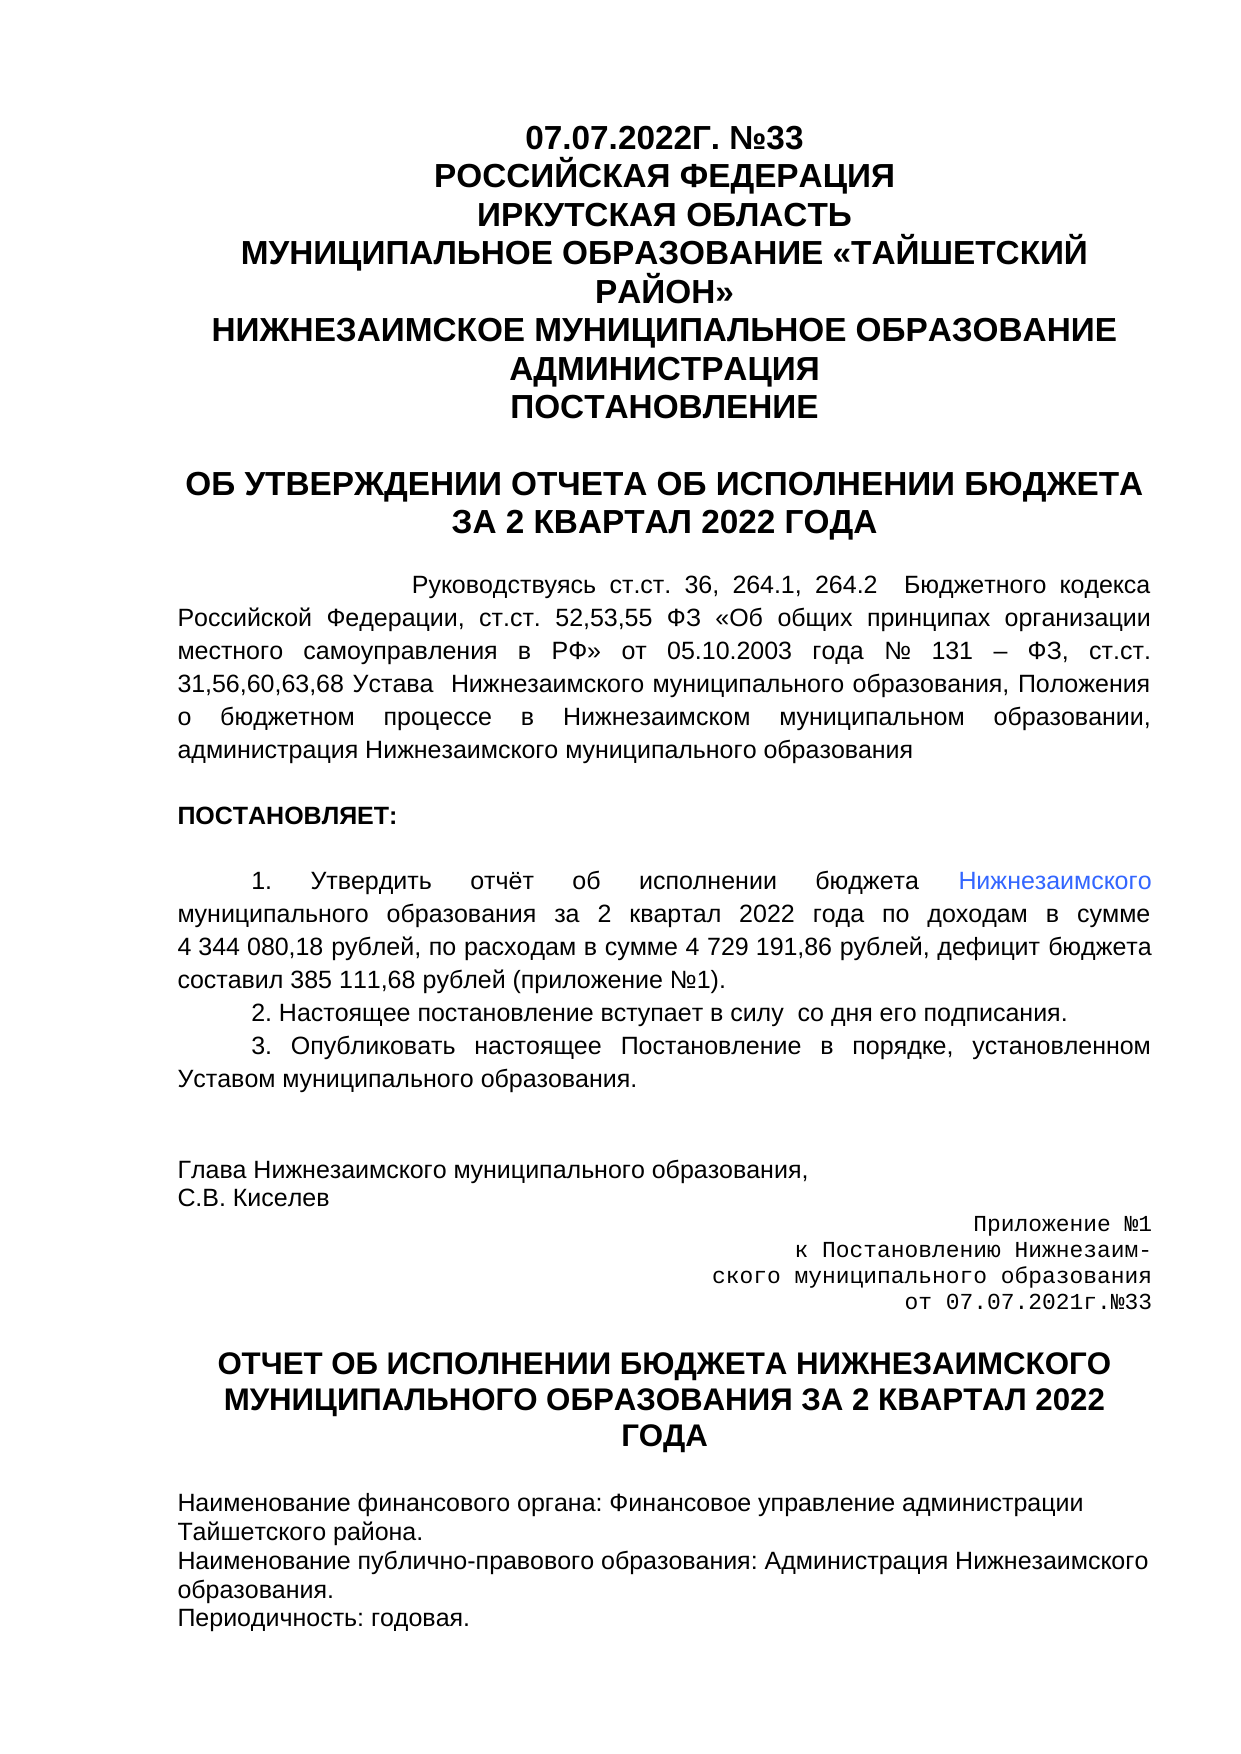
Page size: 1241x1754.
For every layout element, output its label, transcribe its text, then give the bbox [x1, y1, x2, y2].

text РОССИЙСКАЯ ФЕДЕРАЦИЯ [177, 157, 1152, 195]
text ского муниципального образования [177, 1264, 1152, 1290]
text 2. Настоящее постановление вступает в силу со дня его подписания. [177, 998, 1152, 1027]
text ПОСТАНОВЛЕНИЕ [177, 387, 1152, 426]
text от 07.07.2021г.№33 [177, 1290, 1152, 1316]
text 1. Утвердить отчёт об исполнении бюджета Нижнезаимского муниципального образования за 2 квартал 2022 года по доходам в сумме 4 344 080,18 рублей, по расходам в сумме 4 729 191,86 рублей, дефицит бюджета составил 385 111,68 рублей (приложение №1). [177, 866, 1152, 994]
text Приложение №1 [177, 1212, 1152, 1238]
text НИЖНЕЗАИМСКОЕ МУНИЦИПАЛЬНОЕ ОБРАЗОВАНИЕ АДМИНИСТРАЦИЯ [177, 310, 1152, 387]
text ПОСТАНОВЛЯЕТ: [177, 801, 1152, 829]
text РАЙОН» [177, 272, 1152, 310]
text ОБ УТВЕРЖДЕНИИ ОТЧЕТА ОБ ИСПОЛНЕНИИ БЮДЖЕТА ЗА 2 КВАРТАЛ 2022 ГОДА [177, 464, 1152, 541]
text ИРКУТСКАЯ ОБЛАСТЬ [177, 195, 1152, 233]
text Наименование публично-правового образования: Администрация Нижнезаимского образования. [177, 1546, 1152, 1603]
text 3. Опубликовать настоящее Постановление в порядке, установленном Уставом муниципального образования. [177, 1031, 1152, 1093]
text Наименование финансового органа: Финансовое управление администрации Тайшетского района. [177, 1488, 1152, 1546]
text 07.07.2022Г. №33 [177, 118, 1152, 157]
text С.В. Киселев [177, 1183, 1152, 1212]
text к Постановлению Нижнезаим- [177, 1238, 1152, 1264]
text ОТЧЕТ ОБ ИСПОЛНЕНИИ БЮДЖЕТА НИЖНЕЗАИМСКОГО МУНИЦИПАЛЬНОГО ОБРАЗОВАНИЯ ЗА 2 КВАРТАЛ 2022 ГОДА [177, 1345, 1152, 1452]
text Руководствуясь ст.ст. 36, 264.1, 264.2 Бюджетного кодекса Российской Федерации, ст.ст. 52,53,55 ФЗ «Об общих принципах организации местного самоуправления в РФ» от 05.10.2003 года № 131 – ФЗ, ст.ст. 31,56,60,63,68 Устава Нижнезаимского муниципального образования, Положения о бюджетном процессе в Нижнезаимском муниципальном образовании, администрация Нижнезаимского муниципального образования [177, 570, 1152, 763]
text Глава Нижнезаимского муниципального образования, [177, 1155, 1152, 1183]
text МУНИЦИПАЛЬНОЕ ОБРАЗОВАНИЕ «ТАЙШЕТСКИЙ [177, 233, 1152, 272]
text Периодичность: годовая. [177, 1603, 1152, 1632]
